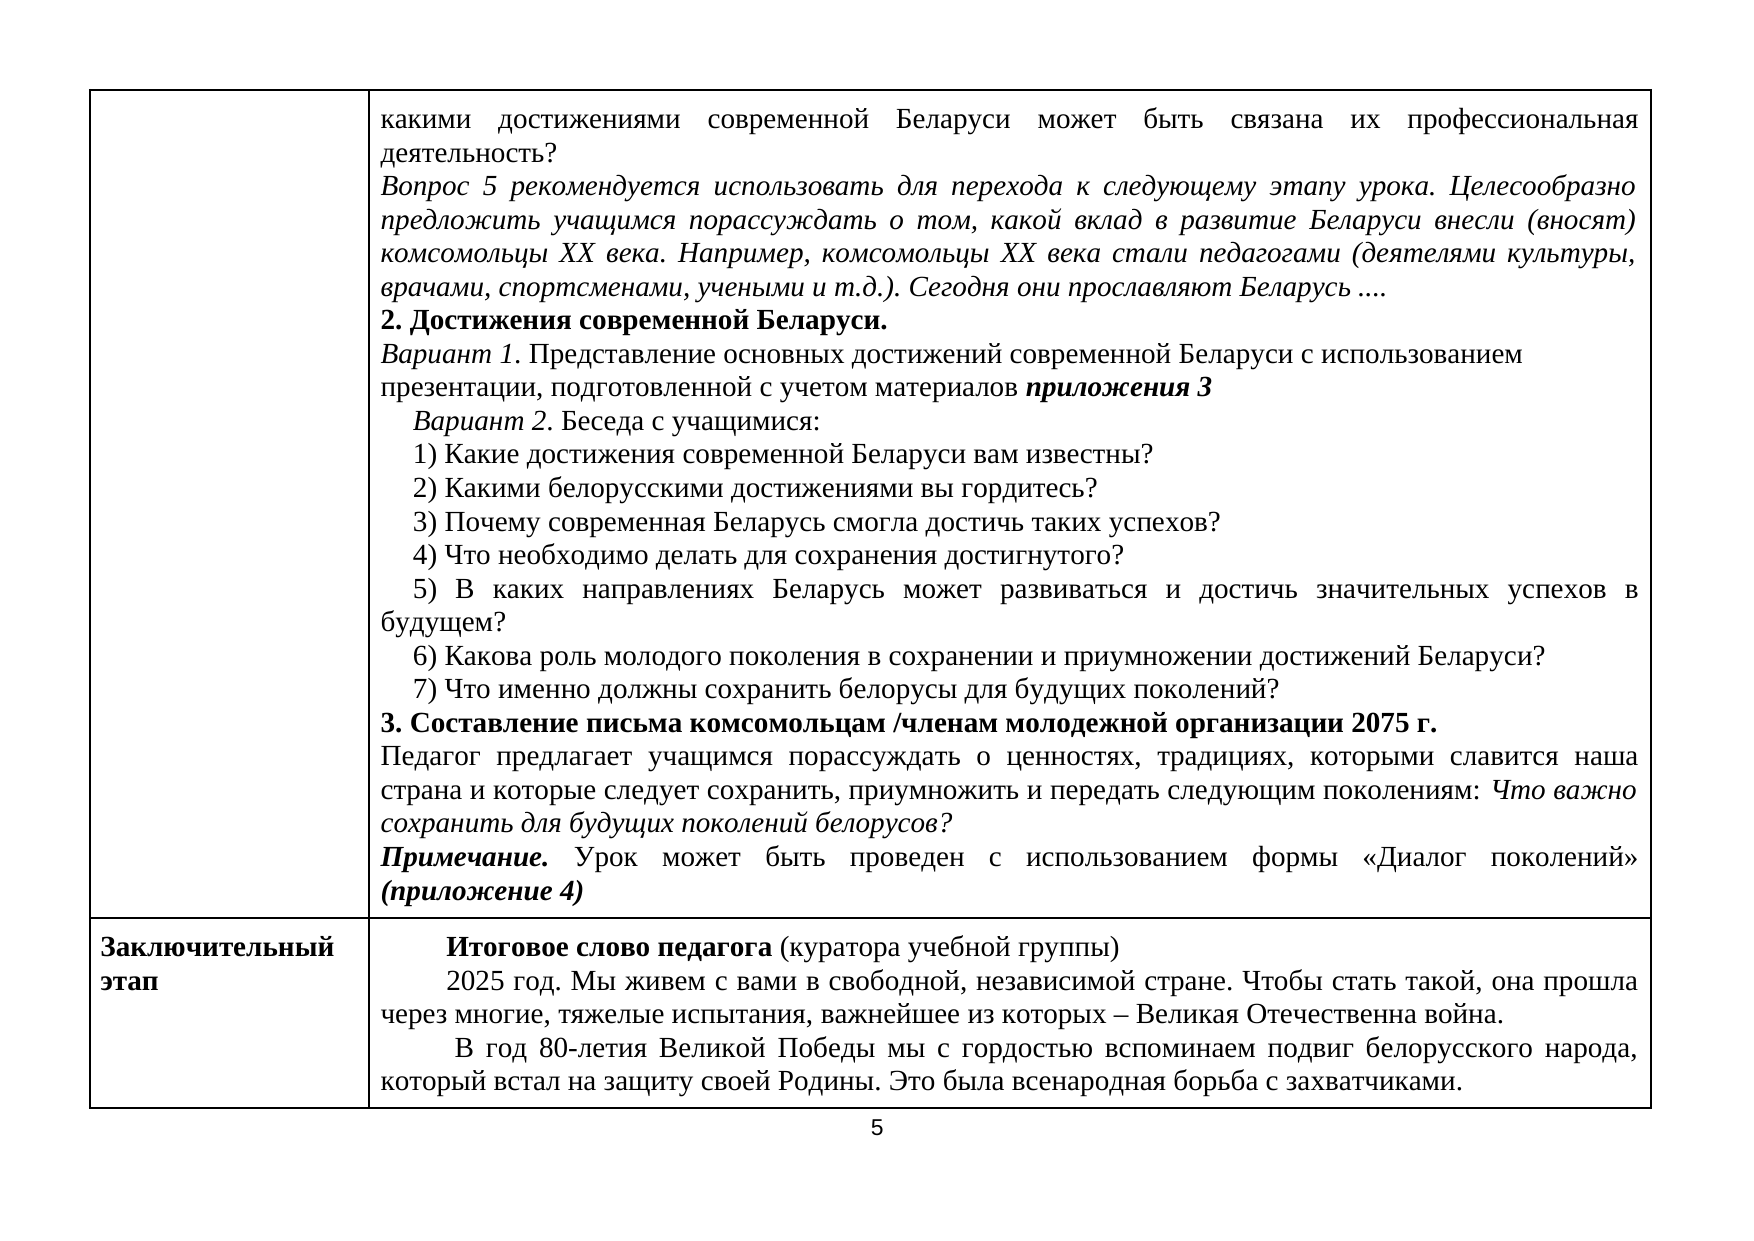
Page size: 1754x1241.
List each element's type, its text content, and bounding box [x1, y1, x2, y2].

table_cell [91, 91, 368, 917]
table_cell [370, 91, 1650, 917]
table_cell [370, 919, 1650, 1107]
table_cell Заключительный этап [91, 919, 368, 1107]
